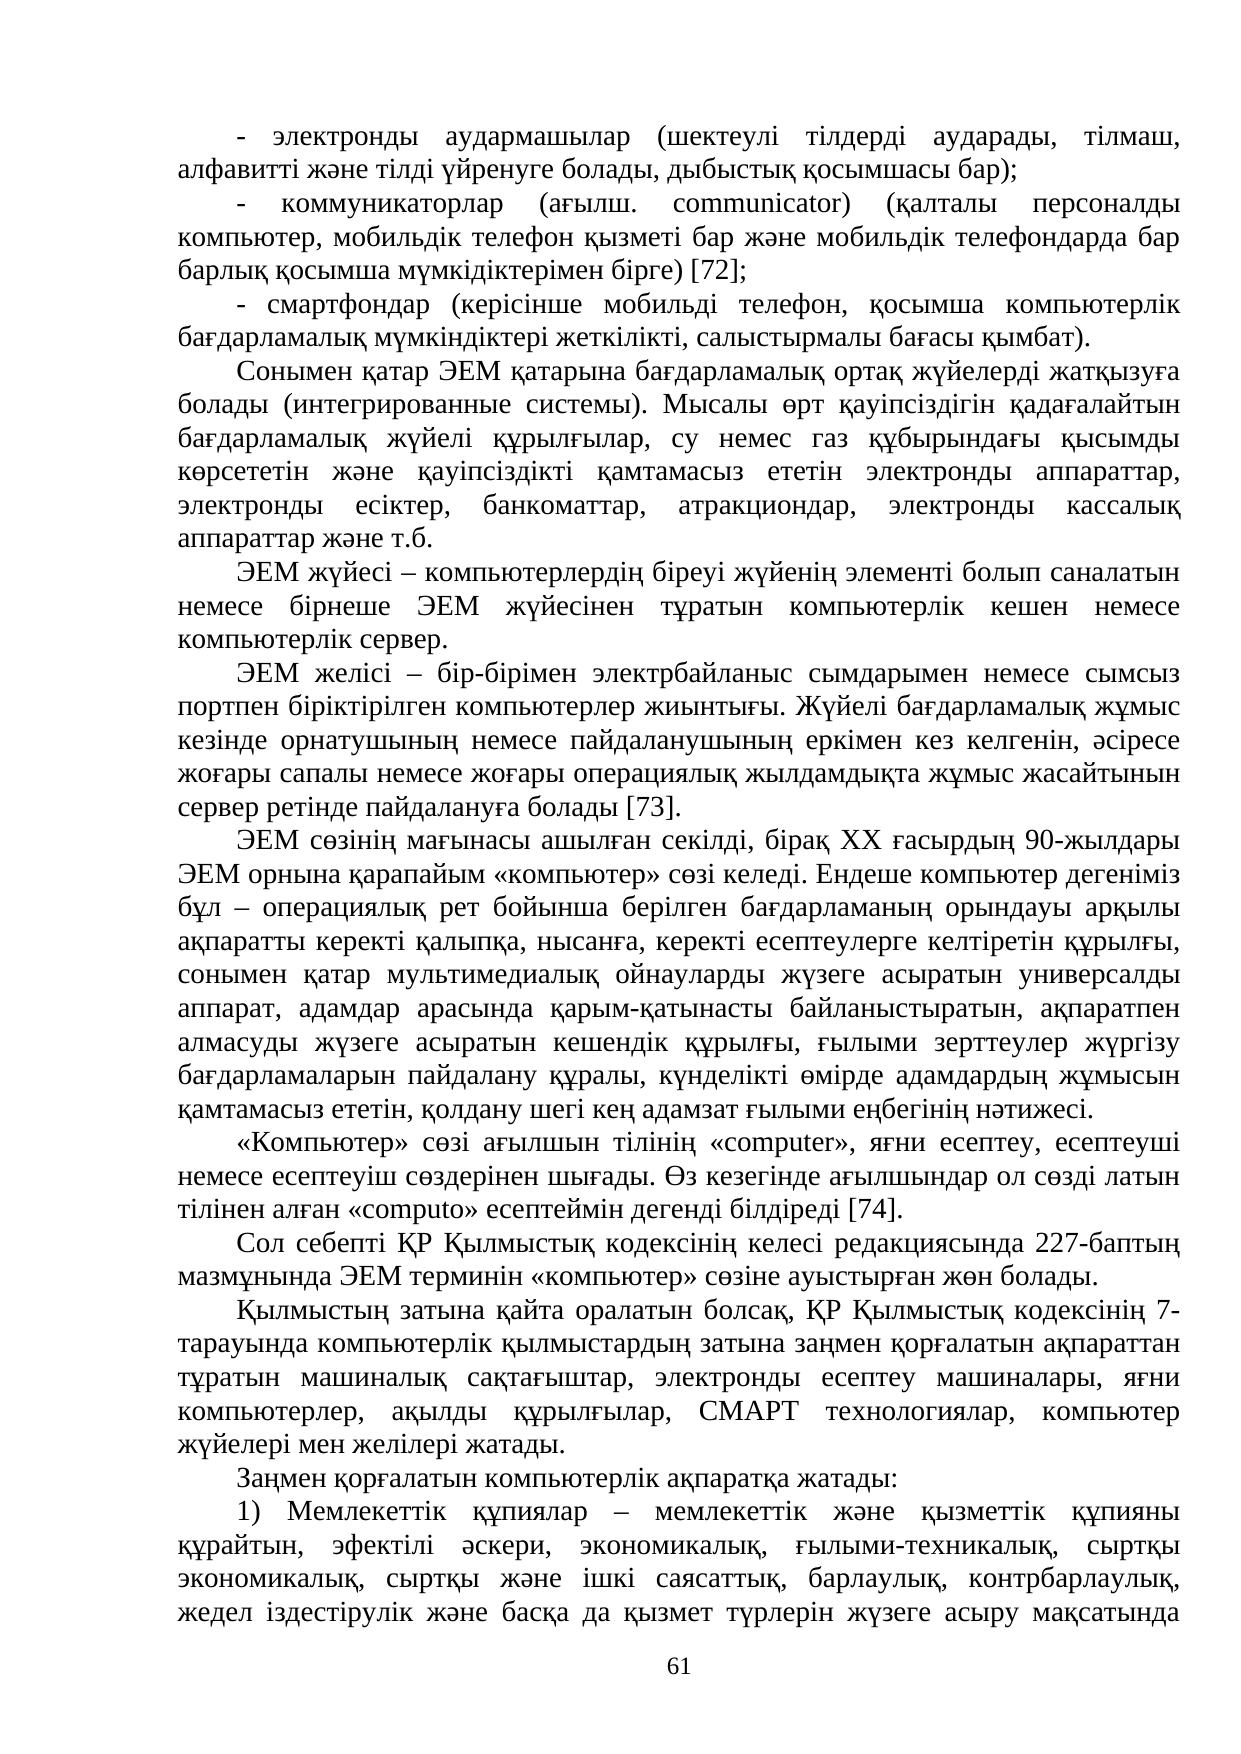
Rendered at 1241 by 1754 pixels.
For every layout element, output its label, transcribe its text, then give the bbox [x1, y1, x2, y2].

text Сонымен қатар ЭЕМ қатарына бағдарламалық ортақ жүйелерді жатқызуға болады (интегрированные системы). Мысалы өрт қауіпсіздігін қадағалайтын бағдарламалық жүйелі құрылғылар, су немес газ құбырындағы қысымды көрсететін және қауіпсіздікті қамтамасыз ететін электронды аппараттар, электронды есіктер, банкоматтар, атракциондар, электронды кассалық аппараттар және т.б. [177, 353, 1181, 554]
text ЭЕМ сөзінің мағынасы ашылған секілді, бірақ ХХ ғасырдың 90-жылдары ЭЕМ орнына қарапайым «компьютер» сөзі келеді. Ендеше компьютер дегеніміз бұл – операциялық рет бойынша берілген бағдарламаның орындауы арқылы ақпаратты керекті қалыпқа, нысанға, керекті есептеулерге келтіретін құрылғы, сонымен қатар мультимедиалық ойнауларды жүзеге асыратын универсалды аппарат, адамдар арасында қарым-қатынасты байланыстыратын, ақпаратпен алмасуды жүзеге асыратын кешендік құрылғы, ғылыми зерттеулер жүргізу бағдарламаларын пайдалану құралы, күнделікті өмірде адамдардың жұмысын қамтамасыз ететін, қолдану шегі кең адамзат ғылыми еңбегінің нәтижесі. [177, 822, 1181, 1124]
text - коммуникаторлар (ағылш. communicator) (қалталы персоналды компьютер, мобильдік телефон қызметі бар және мобильдік телефондарда бар барлық қосымша мүмкідіктерімен бірге) [72]; [177, 185, 1181, 286]
text Қылмыстың затына қайта оралатын болсақ, ҚР Қылмыстық кодексінің 7-тарауында компьютерлік қылмыстардың затына заңмен қорғалатын ақпараттан тұратын машиналық сақтағыштар, электронды есептеу машиналары, яғни компьютерлер, ақылды құрылғылар, СМАРТ технологиялар, компьютер жүйелері мен желілері жатады. [177, 1292, 1181, 1460]
text - смартфондар (керісінше мобильді телефон, қосымша компьютерлік бағдарламалық мүмкіндіктері жеткілікті, салыстырмалы бағасы қымбат). [177, 286, 1181, 353]
text Заңмен қорғалатын компьютерлік ақпаратқа жатады: [177, 1460, 1181, 1493]
text - электронды аудармашылар (шектеулі тілдерді аударады, тілмаш, алфавитті және тілді үйренуге болады, дыбыстық қосымшасы бар); [177, 118, 1181, 185]
text ЭЕМ жүйесі – компьютерлердің біреуі жүйенің элементі болып саналатын немесе бірнеше ЭЕМ жүйесінен тұратын компьютерлік кешен немесе компьютерлік сервер. [177, 554, 1181, 655]
text «Компьютер» сөзі ағылшын тілінің «computer», яғни есептеу, есептеуші немесе есептеуіш сөздерінен шығады. Өз кезегінде ағылшындар ол сөзді латын тілінен алған «computo» есептеймін дегенді білдіреді [74]. [177, 1124, 1181, 1225]
text Сол себепті ҚР Қылмыстық кодексінің келесі редакциясында 227-баптың мазмұнында ЭЕМ терминін «компьютер» сөзіне ауыстырған жөн болады. [177, 1225, 1181, 1292]
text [177, 1493, 1181, 1627]
text ЭЕМ желісі – бір-бірімен электрбайланыс сымдарымен немесе сымсыз портпен біріктірілген компьютерлер жиынтығы. Жүйелі бағдарламалық жұмыс кезінде орнатушының немесе пайдаланушының еркімен кез келгенін, әсіресе жоғары сапалы немесе жоғары операциялық жылдамдықта жұмыс жасайтынын сервер ретінде пайдалануға болады [73]. [177, 655, 1181, 822]
